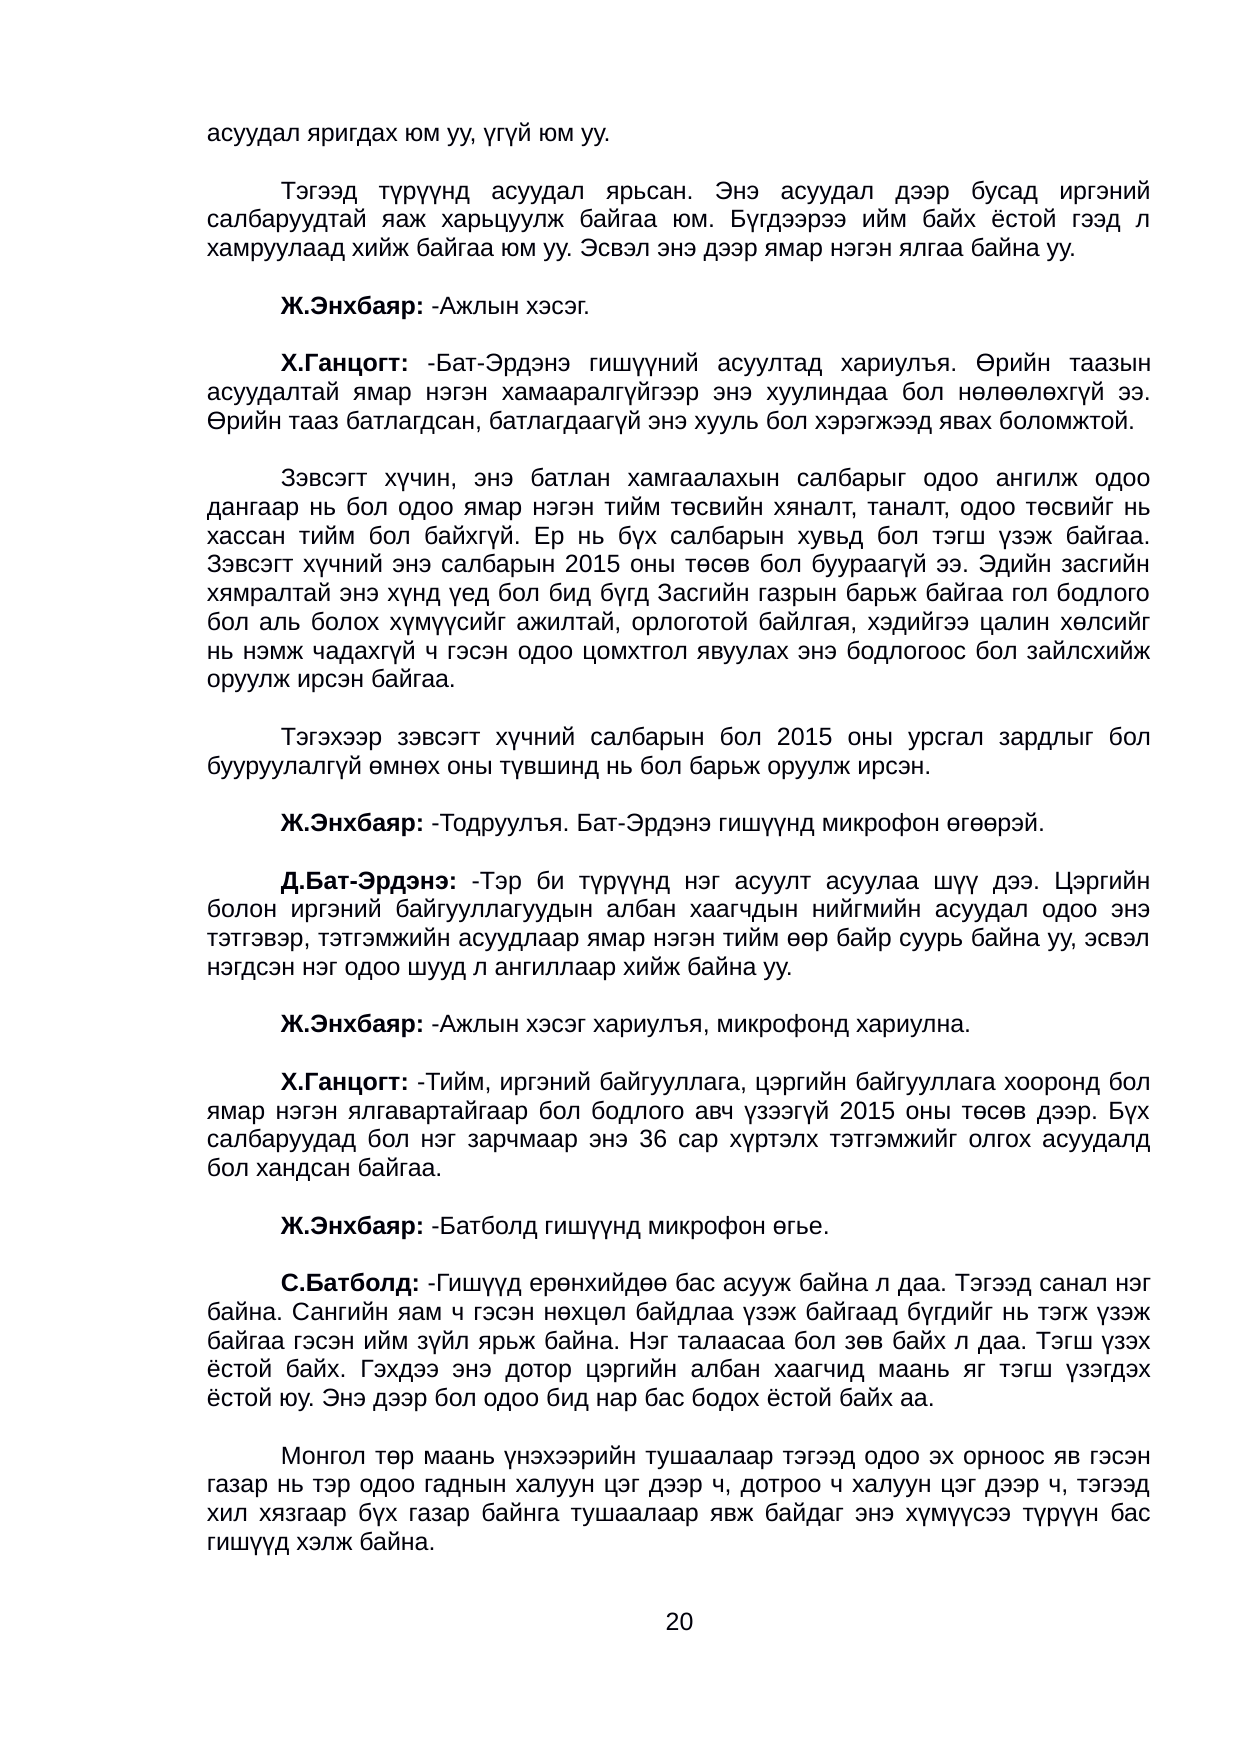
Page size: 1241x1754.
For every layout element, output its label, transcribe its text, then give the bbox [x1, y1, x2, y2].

text Монгол төр маань үнэхээрийн тушаалаар тэгээд одоо эх орноос яв гэсэн газар нь тэр одоо гаднын халуун цэг дээр ч, дотроо ч халуун цэг дээр ч, тэгээд хил хязгаар бүх газар байнга тушаалаар явж байдаг энэ хүмүүсээ түрүүн бас гишүүд хэлж байна. [207, 1441, 1152, 1556]
text Х.Ганцогт: -Бат-Эрдэнэ гишүүний асуултад хариулъя. Өрийн таазын асуудалтай ямар нэгэн хамааралгүйгээр энэ хуулиндаа бол нөлөөлөхгүй ээ. Өрийн тааз батлагдсан, батлагдаагүй энэ хууль бол хэрэгжээд явах боломжтой. [207, 348, 1152, 434]
text Ж.Энхбаяр: -Ажлын хэсэг. [207, 291, 1152, 319]
text Х.Ганцогт: -Тийм, иргэний байгууллага, цэргийн байгууллага хооронд бол ямар нэгэн ялгавартайгаар бол бодлого авч үзээгүй 2015 оны төсөв дээр. Бүх салбаруудад бол нэг зарчмаар энэ 36 сар хүртэлх тэтгэмжийг олгох асуудалд бол хандсан байгаа. [207, 1067, 1152, 1182]
text Ж.Энхбаяр: -Тодруулъя. Бат-Эрдэнэ гишүүнд микрофон өгөөрэй. [207, 808, 1152, 837]
text Д.Бат-Эрдэнэ: -Тэр би түрүүнд нэг асуулт асуулаа шүү дээ. Цэргийн болон иргэний байгууллагуудын албан хаагчдын нийгмийн асуудал одоо энэ тэтгэвэр, тэтгэмжийн асуудлаар ямар нэгэн тийм өөр байр суурь байна уу, эсвэл нэгдсэн нэг одоо шууд л ангиллаар хийж байна уу. [207, 866, 1152, 981]
text Ж.Энхбаяр: -Ажлын хэсэг хариулъя, микрофонд хариулна. [207, 1009, 1152, 1038]
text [207, 118, 1152, 147]
text С.Батболд: -Гишүүд ерөнхийдөө бас асууж байна л даа. Тэгээд санал нэг байна. Сангийн яам ч гэсэн нөхцөл байдлаа үзэж байгаад бүгдийг нь тэгж үзэж байгаа гэсэн ийм зүйл ярьж байна. Нэг талаасаа бол зөв байх л даа. Тэгш үзэх ёстой байх. Гэхдээ энэ дотор цэргийн албан хаагчид маань яг тэгш үзэгдэх ёстой юу. Энэ дээр бол одоо бид нар бас бодох ёстой байх аа. [207, 1268, 1152, 1412]
text Ж.Энхбаяр: -Батболд гишүүнд микрофон өгье. [207, 1211, 1152, 1239]
text Тэгээд түрүүнд асуудал ярьсан. Энэ асуудал дээр бусад иргэний салбаруудтай яаж харьцуулж байгаа юм. Бүгдээрээ ийм байх ёстой гээд л хамруулаад хийж байгаа юм уу. Эсвэл энэ дээр ямар нэгэн ялгаа байна уу. [207, 176, 1152, 262]
text Зэвсэгт хүчин, энэ батлан хамгаалахын салбарыг одоо ангилж одоо дангаар нь бол одоо ямар нэгэн тийм төсвийн хяналт, таналт, одоо төсвийг нь хассан тийм бол байхгүй. Ер нь бүх салбарын хувьд бол тэгш үзэж байгаа. Зэвсэгт хүчний энэ салбарын 2015 оны төсөв бол буураагүй ээ. Эдийн засгийн хямралтай энэ хүнд үед бол бид бүгд Засгийн газрын барьж байгаа гол бодлого бол аль болох хүмүүсийг ажилтай, орлоготой байлгая, хэдийгээ цалин хөлсийг нь нэмж чадахгүй ч гэсэн одоо цомхтгол явуулах энэ бодлогоос бол зайлсхийж оруулж ирсэн байгаа. [207, 463, 1152, 693]
text Тэгэхээр зэвсэгт хүчний салбарын бол 2015 оны урсгал зардлыг бол бууруулалгүй өмнөх оны түвшинд нь бол барьж оруулж ирсэн. [207, 722, 1152, 779]
